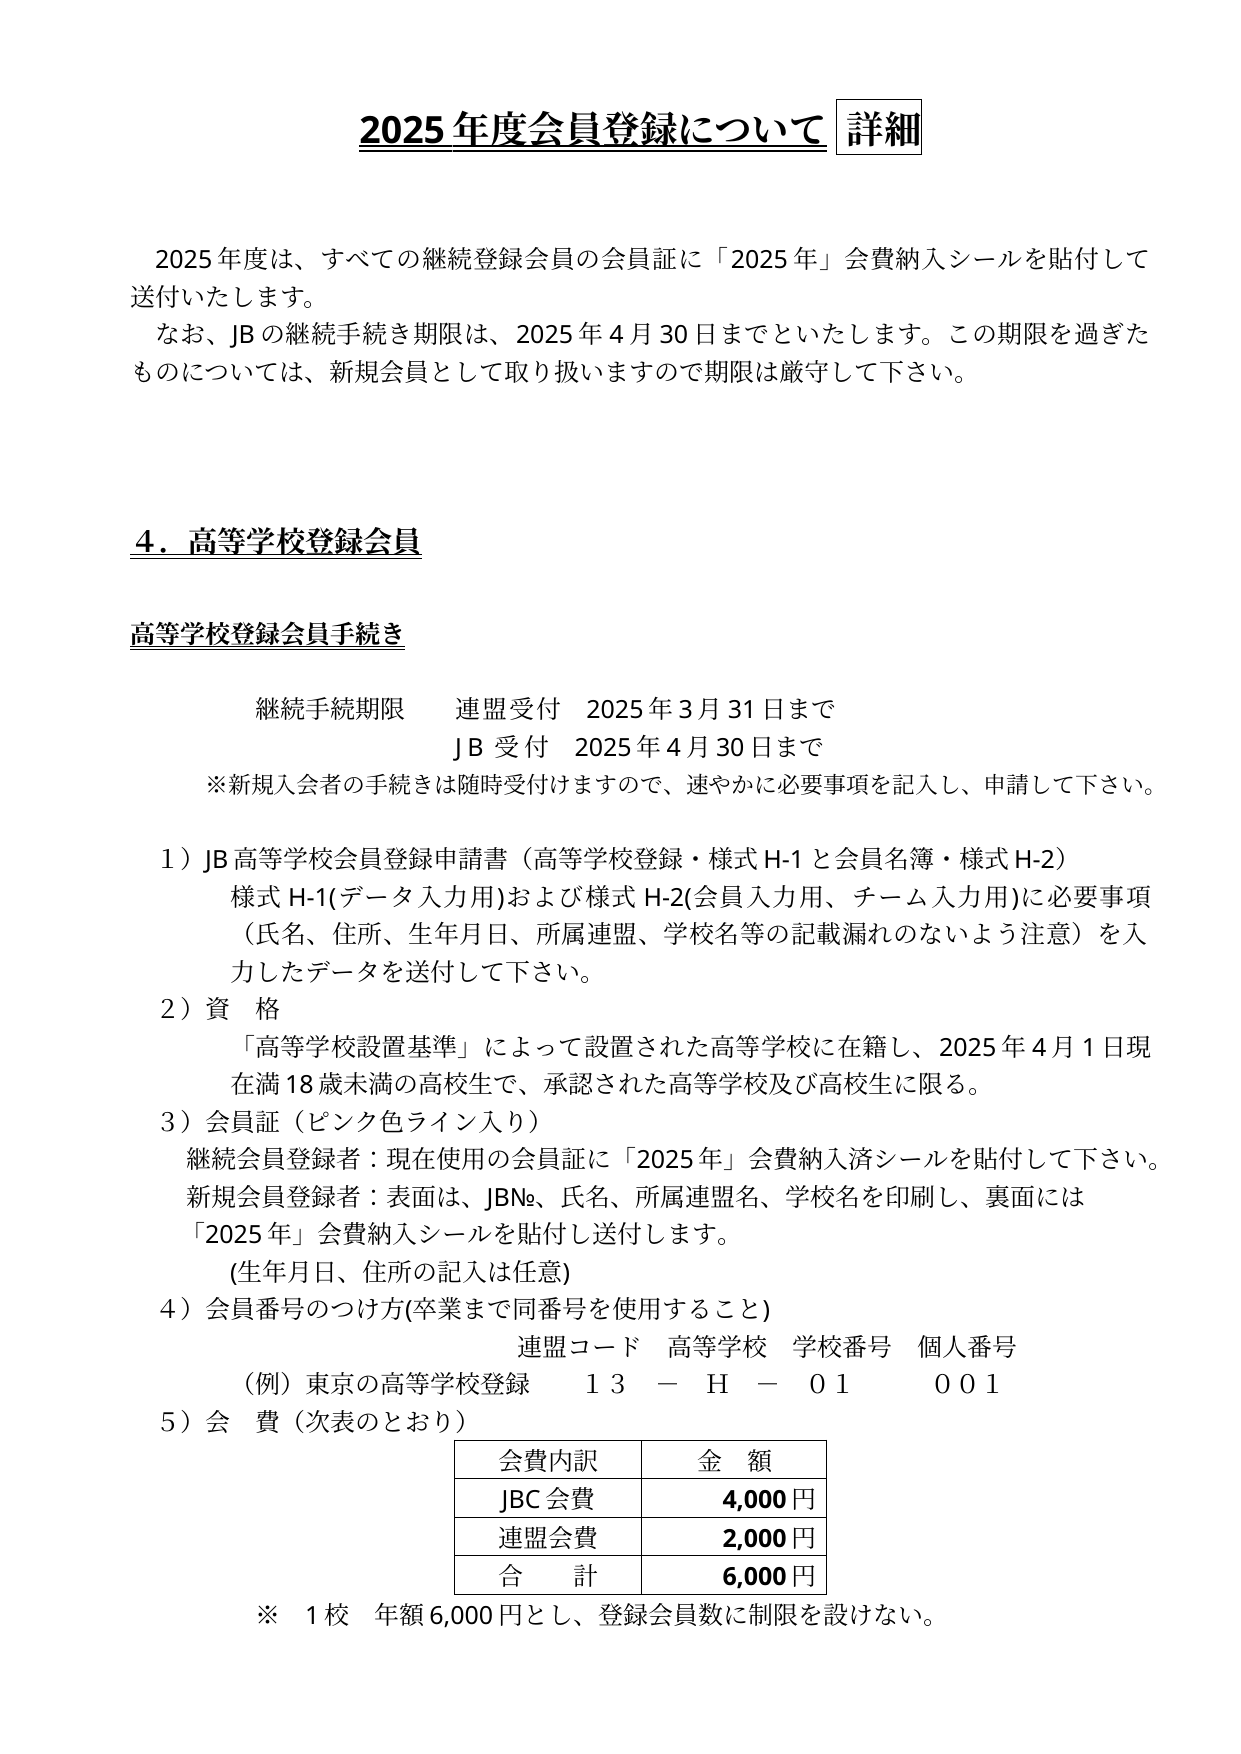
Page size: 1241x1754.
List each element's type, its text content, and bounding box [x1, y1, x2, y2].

text 継続手続期限 連盟受付 2025年3月31日まで [130, 689, 1152, 727]
text 様式H-1(データ入力用)および様式H-2(会員入力用、チーム入力用)に必要事項（氏名、住所、生年月日、所属連盟、学校名等の記載漏れのないよう注意）を入力したデータを送付して下さい。 [230, 877, 1152, 989]
text ５）会 費（次表のとおり） [130, 1402, 1152, 1439]
text 2025年度は、すべての継続登録会員の会員証に「2025年」会費納入シールを貼付して送付いたします。 [130, 239, 1152, 314]
text （例）東京の高等学校登録 １３ － Ｈ － ０１ ００１ [130, 1364, 1152, 1402]
text 「2025年」会費納入シールを貼付し送付します。 [180, 1214, 1152, 1252]
text 2025年度会員登録について 詳細 [130, 89, 1152, 164]
table_cell 2,000円 [642, 1518, 826, 1555]
table_header 金 額 [642, 1441, 826, 1478]
text ２）資 格 [155, 989, 1152, 1027]
table_cell 6,000円 [642, 1556, 826, 1594]
table_cell JBC会費 [455, 1479, 641, 1517]
text ※新規入会者の手続きは随時受付けますので、速やかに必要事項を記入し、申請して下さい。 [130, 764, 1152, 802]
table_cell 合 計 [455, 1556, 641, 1594]
text 継続会員登録者：現在使用の会員証に「2025年」会費納入済シールを貼付して下さい。 [130, 1139, 1152, 1177]
text １）JB高等学校会員登録申請書（高等学校登録・様式H-1と会員名簿・様式H-2） [155, 839, 1152, 877]
text 連盟コード 高等学校 学校番号 個人番号 [130, 1327, 1152, 1364]
table_header 会費内訳 [455, 1441, 641, 1478]
text ４．高等学校登録会員 [130, 502, 1152, 577]
text ４）会員番号のつけ方(卒業まで同番号を使用すること) [130, 1289, 1152, 1327]
text JB受付 2025年4月30日まで [130, 727, 1152, 764]
text (生年月日、住所の記入は任意) [230, 1252, 1152, 1289]
text ※ 1校 年額6,000円とし、登録会員数に制限を設けない。 [130, 1595, 1152, 1632]
text 高等学校登録会員手続き [130, 614, 1152, 652]
text 「高等学校設置基準」によって設置された高等学校に在籍し、2025年4月1日現在満18歳未満の高校生で、承認された高等学校及び高校生に限る。 [230, 1027, 1152, 1102]
text ３）会員証（ピンク色ライン入り） [130, 1102, 1152, 1139]
text なお、JBの継続手続き期限は、2025年4月30日までといたします。この期限を過ぎたものについては、新規会員として取り扱いますので期限は厳守して下さい。 [130, 314, 1152, 389]
table_cell 連盟会費 [455, 1518, 641, 1555]
text 新規会員登録者：表面は、JB№、氏名、所属連盟名、学校名を印刷し、裏面には [130, 1177, 1152, 1214]
table_cell 4,000円 [642, 1479, 826, 1517]
